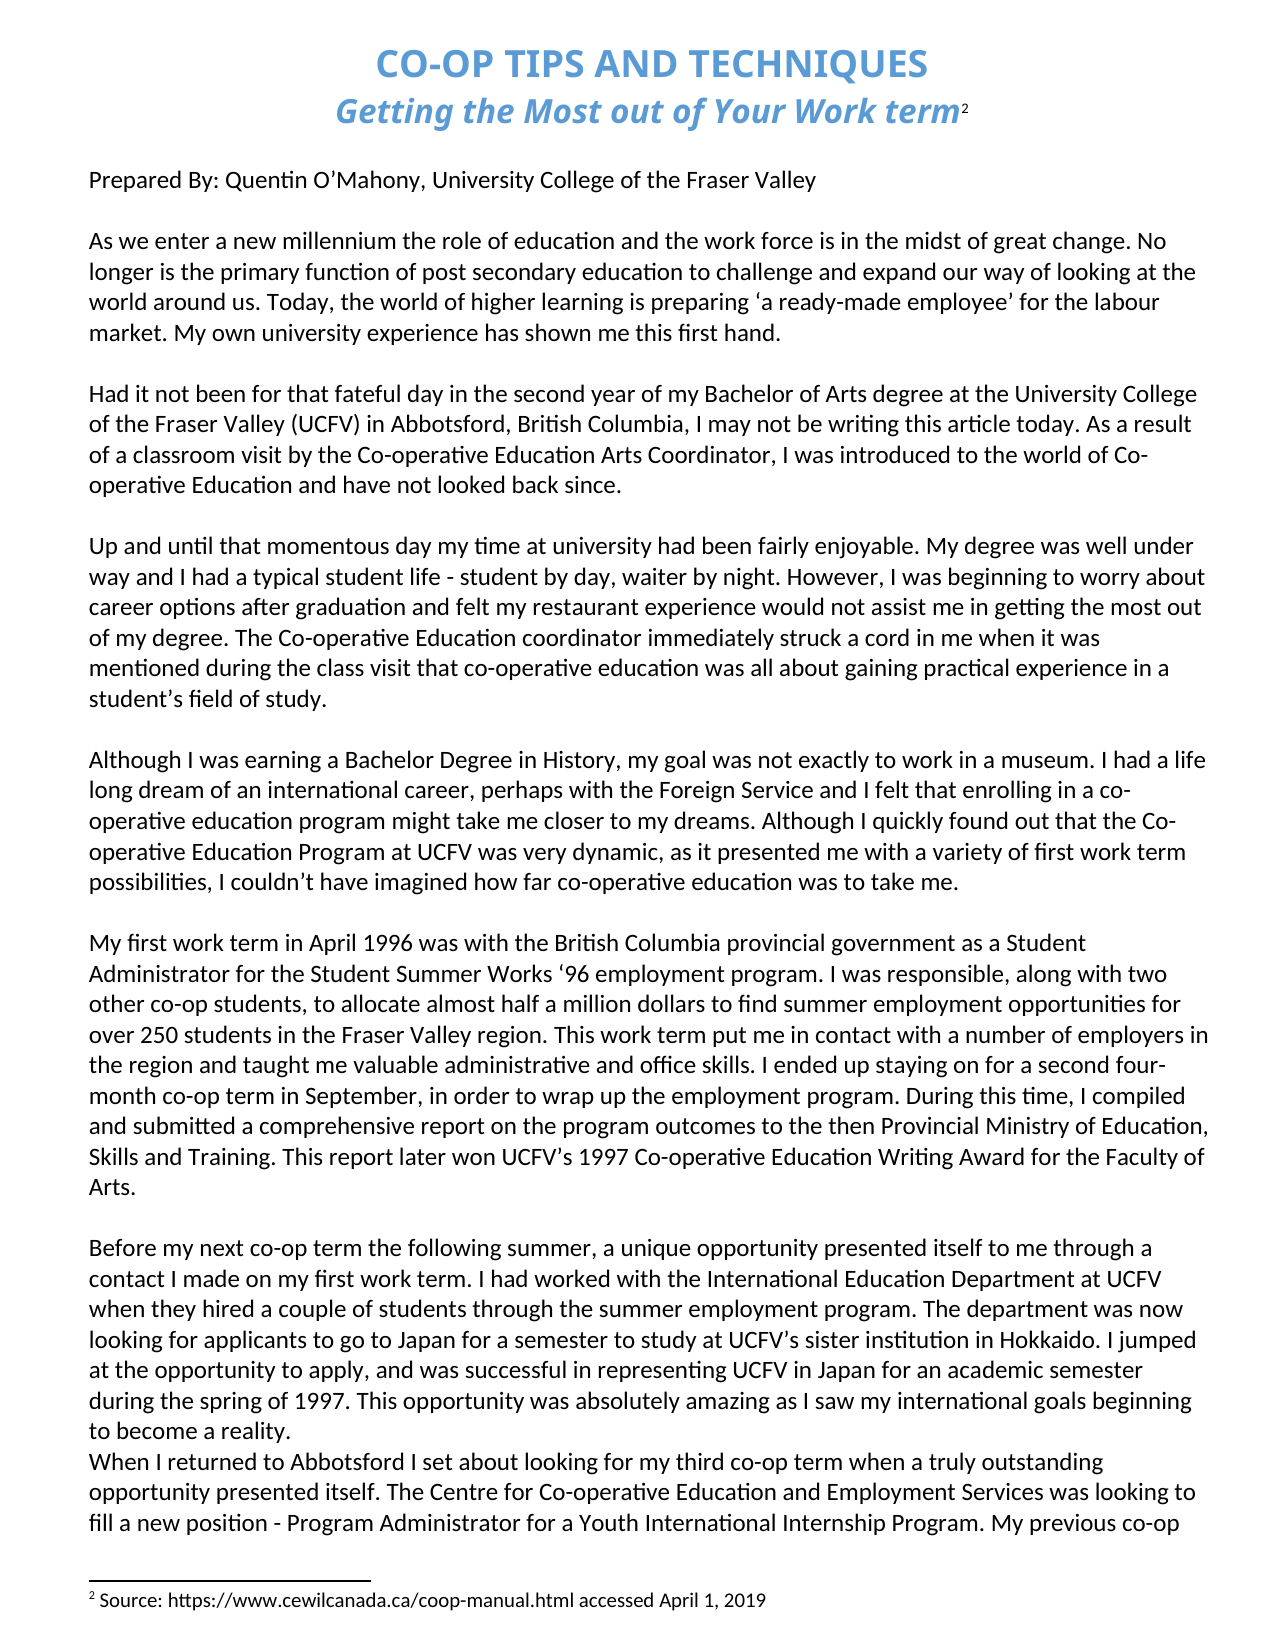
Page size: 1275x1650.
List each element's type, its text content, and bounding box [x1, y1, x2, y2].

subtitle CO-OP TIPS AND TECHNIQUES [89, 37, 1215, 88]
text As we enter a new millennium the role of education and the work force is in the midst of great change. No longer is the primary function of post secondary education to challenge and expand our way of looking at the world around us. Today, the world of higher learning is preparing ‘a ready-made employee’ for the labour market. My own university experience has shown me this first hand. [89, 225, 1215, 347]
text Although I was earning a Bachelor Degree in History, my goal was not exactly to work in a museum. I had a life long dream of an international career, perhaps with the Foreign Service and I felt that enrolling in a co-operative education program might take me closer to my dreams. Although I quickly found out that the Co-operative Education Program at UCFV was very dynamic, as it presented me with a variety of first work term possibilities, I couldn’t have imagined how far co-operative education was to take me. [89, 744, 1215, 897]
text Before my next co-op term the following summer, a unique opportunity presented itself to me through a contact I made on my first work term. I had worked with the International Education Department at UCFV when they hired a couple of students through the summer employment program. The department was now looking for applicants to go to Japan for a semester to study at UCFV’s sister institution in Hokkaido. I jumped at the opportunity to apply, and was successful in representing UCFV in Japan for an academic semester during the spring of 1997. This opportunity was absolutely amazing as I saw my international goals beginning to become a reality. [89, 1232, 1215, 1446]
text Getting the Most out of Your Work term [89, 88, 1215, 134]
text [89, 1446, 1215, 1538]
text Had it not been for that fateful day in the second year of my Bachelor of Arts degree at the University College of the Fraser Valley (UCFV) in Abbotsford, British Columbia, I may not be writing this article today. As a result of a classroom visit by the Co-operative Education Arts Coordinator, I was introduced to the world of Co-operative Education and have not looked back since. [89, 378, 1215, 500]
text My first work term in April 1996 was with the British Columbia provincial government as a Student Administrator for the Student Summer Works ‘96 employment program. I was responsible, along with two other co-op students, to allocate almost half a million dollars to find summer employment opportunities for over 250 students in the Fraser Valley region. This work term put me in contact with a number of employers in the region and taught me valuable administrative and office skills. I ended up staying on for a second four-month co-op term in September, in order to wrap up the employment program. During this time, I compiled and submitted a comprehensive report on the program outcomes to the then Provincial Ministry of Education, Skills and Training. This report later won UCFV’s 1997 Co-operative Education Writing Award for the Faculty of Arts. [89, 927, 1215, 1202]
text Prepared By: Quentin O’Mahony, University College of the Fraser Valley [89, 164, 1215, 195]
text Up and until that momentous day my time at university had been fairly enjoyable. My degree was well under way and I had a typical student life - student by day, waiter by night. However, I was beginning to worry about career options after graduation and felt my restaurant experience would not assist me in getting the most out of my degree. The Co-operative Education coordinator immediately struck a cord in me when it was mentioned during the class visit that co-operative education was all about gaining practical experience in a student’s field of study. [89, 530, 1215, 713]
